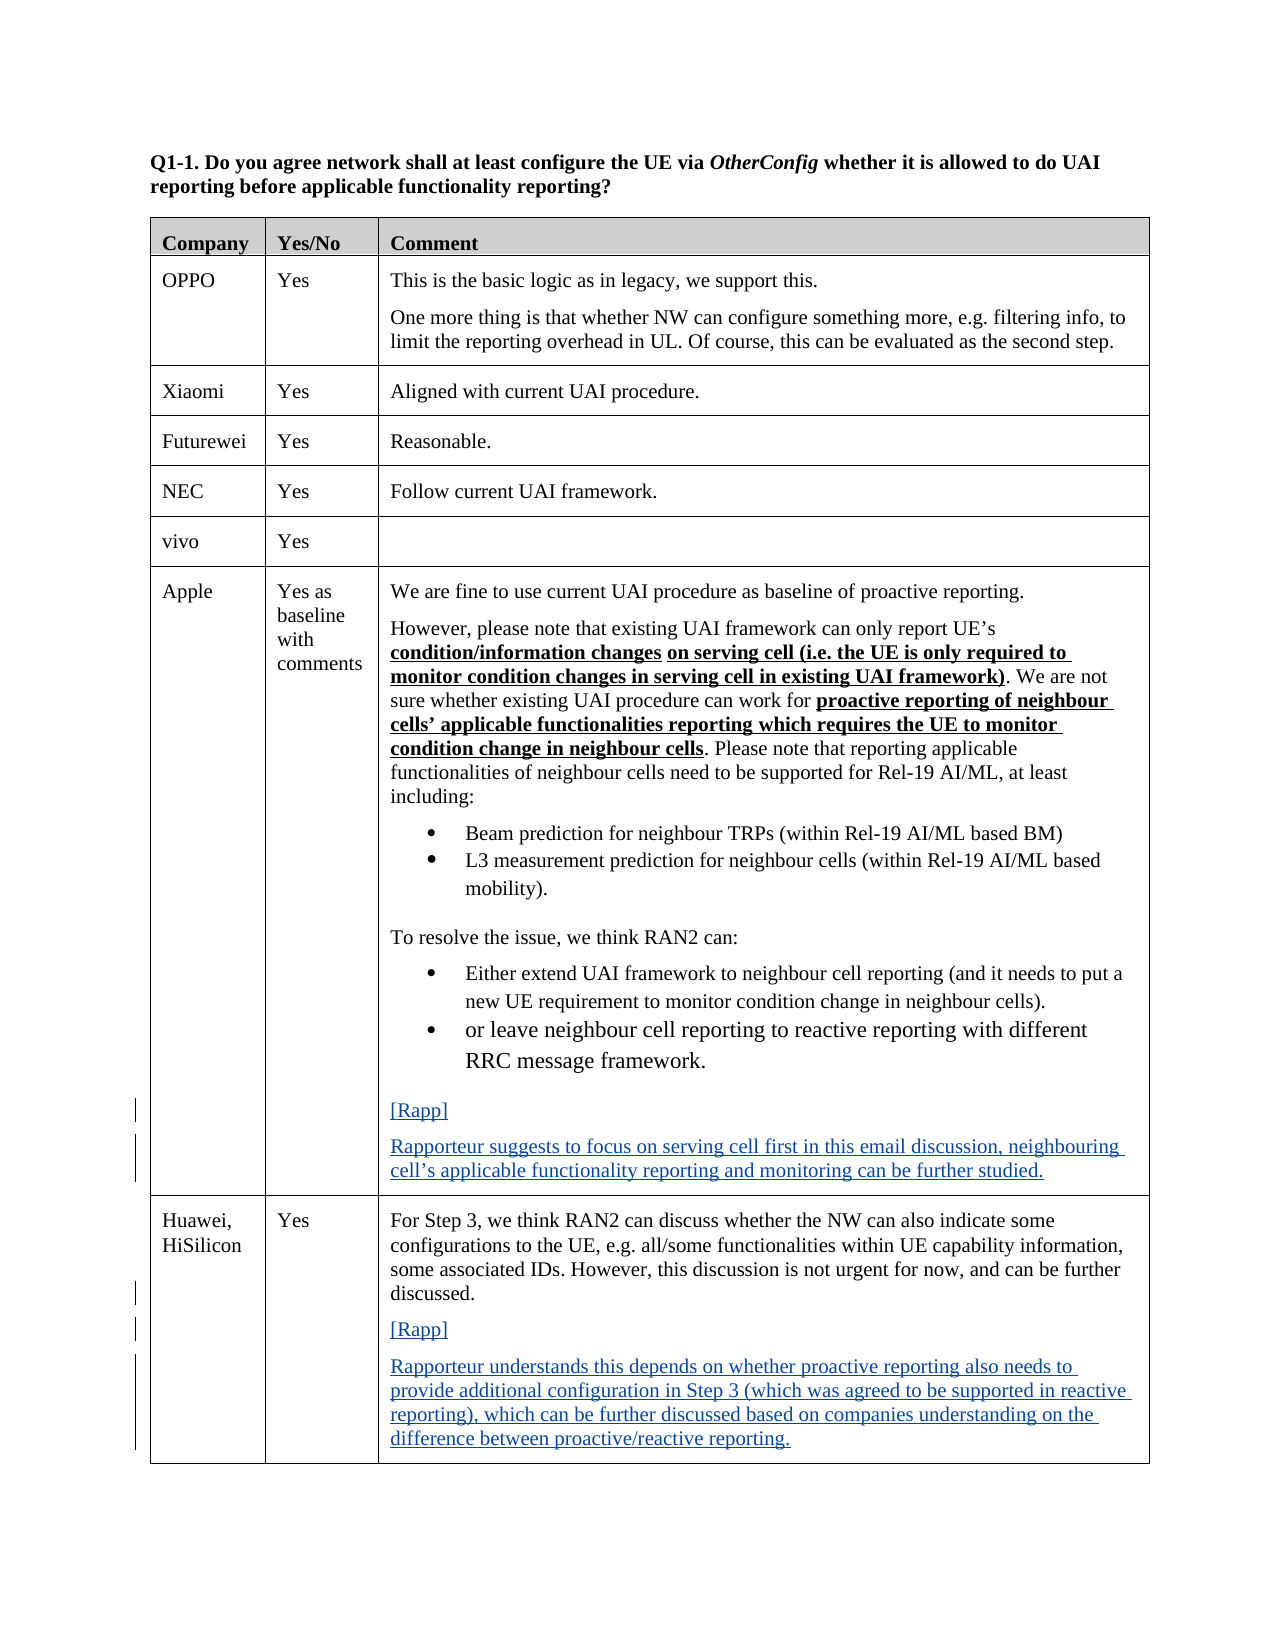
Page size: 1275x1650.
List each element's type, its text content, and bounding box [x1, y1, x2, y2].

table_cell OPPO [151, 256, 265, 365]
table_cell Yes [266, 466, 378, 516]
table_cell Reasonable. [379, 416, 1149, 465]
table_cell vivo [151, 517, 265, 566]
table_cell Yes [266, 1196, 378, 1462]
table_cell Yes as baseline with comments [266, 567, 378, 1195]
table_cell NEC [151, 466, 265, 516]
table_cell This is the basic logic as in legacy, we support this. One more thing is that whether NW can configure something more, e.g. filtering info, to limit the reporting overhead in UL. Of course, this can be evaluated as the second step. [379, 256, 1149, 365]
table_cell Yes [266, 416, 378, 465]
table_header Comment [379, 218, 1149, 254]
table_header Yes/No [266, 218, 378, 254]
table_cell [379, 517, 1149, 566]
table_cell Yes [266, 517, 378, 566]
table_cell Follow current UAI framework. [379, 466, 1149, 516]
table_cell Apple [151, 567, 265, 1195]
subtitle Q1-1. Do you agree network shall at least configure the UE via OtherConfig whether it is allowed to do UAI reporting before applicable functionality reporting? [150, 150, 1125, 198]
table_cell We are fine to use current UAI procedure as baseline of proactive reporting. However, please note that existing UAI framework can only report UE’s condition/information changes on serving cell (i.e. the UE is only required to monitor condition changes in serving cell in existing UAI framework). We are not sure whether existing UAI procedure can work for proactive reporting of neighbour cells’ applicable functionalities reporting which requires the UE to monitor condition change in neighbour cells. Please note that reporting applicable functionalities of neighbour cells need to be supported for Rel-19 AI/ML, at least including: Beam prediction for neighbour TRPs (within Rel-19 AI/ML based BM) L3 measurement prediction for neighbour cells (within Rel-19 AI/ML based mobility). To resolve the issue, we think RAN2 can: Either extend UAI framework to neighbour cell reporting (and it needs to put a new UE requirement to monitor condition change in neighbour cells). or leave neighbour cell reporting to reactive reporting with different RRC message framework. [379, 567, 1149, 1195]
table_header Company [151, 218, 265, 254]
table_cell Huawei, HiSilicon [151, 1196, 265, 1462]
table_cell Xiaomi [151, 366, 265, 415]
table_cell Aligned with current UAI procedure. [379, 366, 1149, 415]
table_cell Yes [266, 366, 378, 415]
table_cell For Step 3, we think RAN2 can discuss whether the NW can also indicate some configurations to the UE, e.g. all/some functionalities within UE capability information, some associated IDs. However, this discussion is not urgent for now, and can be further discussed. [379, 1196, 1149, 1462]
table_cell Futurewei [151, 416, 265, 465]
table_cell Yes [266, 256, 378, 365]
